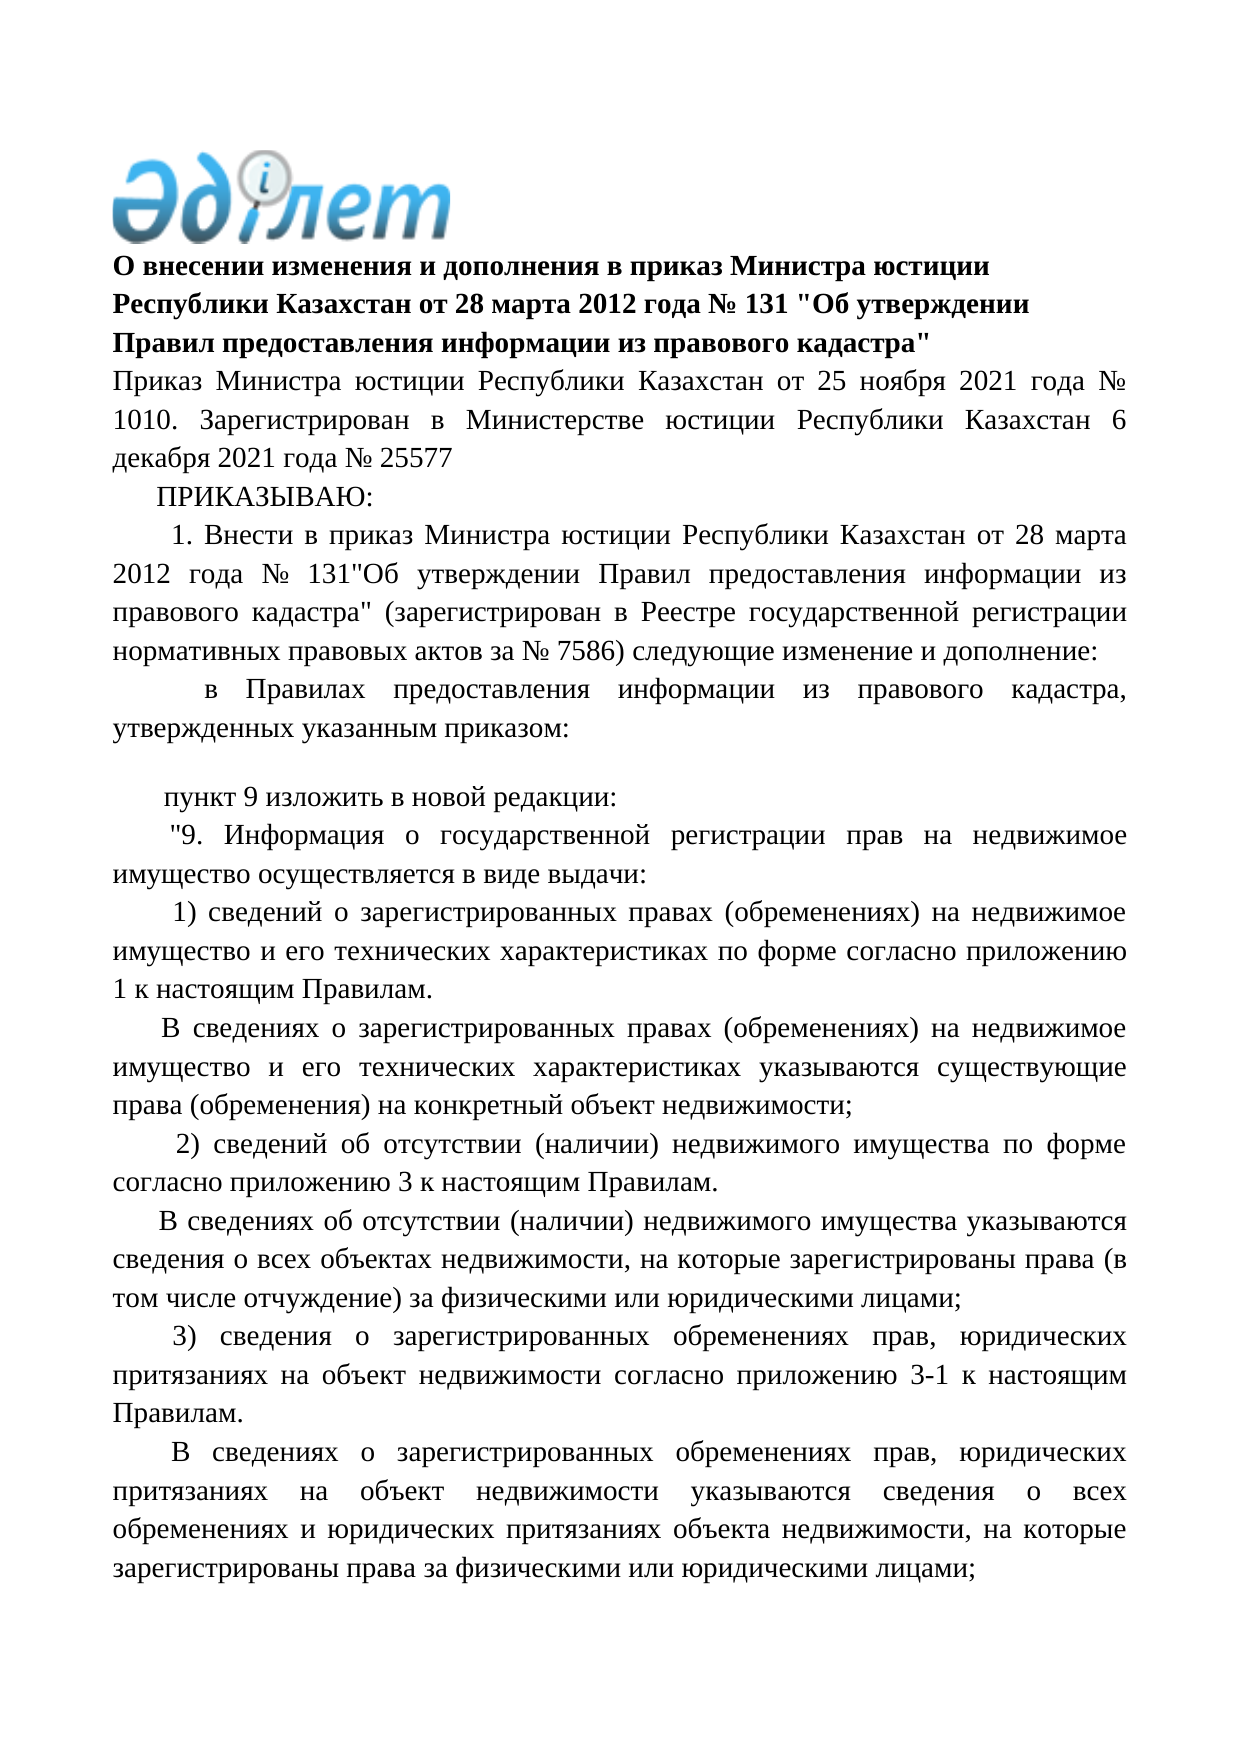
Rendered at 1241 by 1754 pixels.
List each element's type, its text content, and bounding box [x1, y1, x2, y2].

text В сведениях о зарегистрированных правах (обременениях) на недвижимое имущество и его технических характеристиках указываются существующие права (обременения) на конкретный объект недвижимости; [112, 1010, 1128, 1121]
text пункт 9 изложить в новой редакции: [112, 779, 1128, 812]
text в Правилах предоставления информации из правового кадастра, утвержденных указанным приказом: [112, 672, 1128, 744]
text 2) сведений об отсутствии (наличии) недвижимого имущества по форме согласно приложению 3 к настоящим Правилам. [112, 1126, 1128, 1198]
text ПРИКАЗЫВАЮ: [112, 479, 1128, 512]
picture [112, 150, 451, 244]
text "9. Информация о государственной регистрации прав на недвижимое имущество осуществляется в виде выдачи: [112, 817, 1128, 889]
text 1. Внести в приказ Министра юстиции Республики Казахстан от 28 марта 2012 года № 131"Об утверждении Правил предоставления информации из правового кадастра" (зарегистрирован в Реестре государственной регистрации нормативных правовых актов за № 7586) следующие изменение и дополнение: [112, 517, 1128, 667]
text Приказ Министра юстиции Республики Казахстан от 25 ноября 2021 года № 1010. Зарегистрирован в Министерстве юстиции Республики Казахстан 6 декабря 2021 года № 25577 [112, 363, 1128, 474]
text 3) сведения о зарегистрированных обременениях прав, юридических притязаниях на объект недвижимости согласно приложению 3-1 к настоящим Правилам. [112, 1318, 1128, 1429]
text О внесении изменения и дополнения в приказ Министра юстиции Республики Казахстан от 28 марта 2012 года № 131 "Об утверждении Правил предоставления информации из правового кадастра" [112, 248, 1128, 358]
text 1) сведений о зарегистрированных правах (обременениях) на недвижимое имущество и его технических характеристиках по форме согласно приложению 1 к настоящим Правилам. [112, 894, 1128, 1005]
text В сведениях о зарегистрированных обременениях прав, юридических притязаниях на объект недвижимости указываются сведения о всех обременениях и юридических притязаниях объекта недвижимости, на которые зарегистрированы права за физическими или юридическими лицами; [112, 1434, 1128, 1583]
text В сведениях об отсутствии (наличии) недвижимого имущества указываются сведения о всех объектах недвижимости, на которые зарегистрированы права (в том числе отчуждение) за физическими или юридическими лицами; [112, 1203, 1128, 1313]
